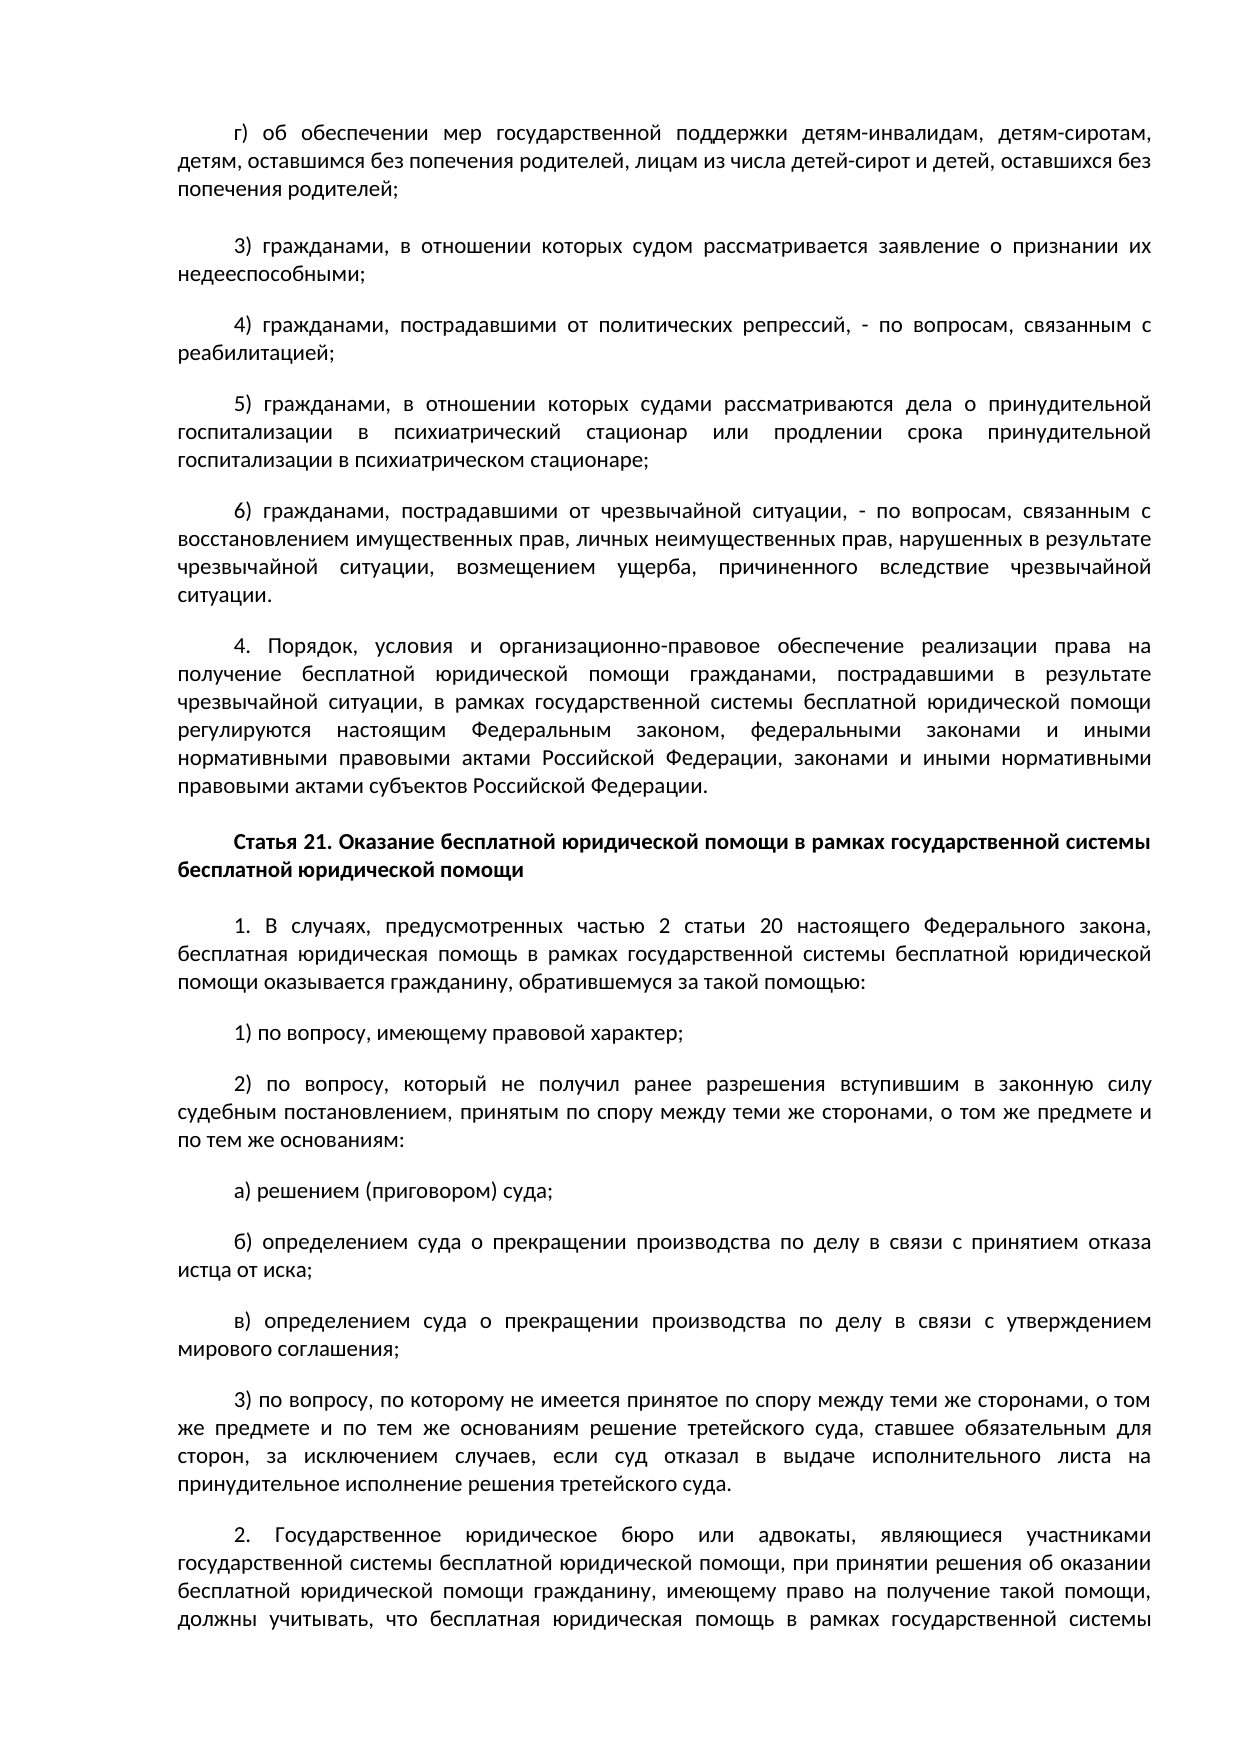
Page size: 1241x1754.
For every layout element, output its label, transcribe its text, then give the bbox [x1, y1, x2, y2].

title Статья 21. Оказание бесплатной юридической помощи в рамках государственной системы бесплатной юридической помощи [177, 827, 1152, 883]
text 3) гражданами, в отношении которых судом рассматривается заявление о признании их недееспособными; [177, 231, 1152, 287]
text 3) по вопросу, по которому не имеется принятое по спору между теми же сторонами, о том же предмете и по тем же основаниям решение третейского суда, ставшее обязательным для сторон, за исключением случаев, если суд отказал в выдаче исполнительного листа на принудительное исполнение решения третейского суда. [177, 1385, 1152, 1497]
text б) определением суда о прекращении производства по делу в связи с принятием отказа истца от иска; [177, 1227, 1152, 1283]
text г) об обеспечении мер государственной поддержки детям-инвалидам, детям-сиротам, детям, оставшимся без попечения родителей, лицам из числа детей-сирот и детей, оставшихся без попечения родителей; [177, 118, 1152, 202]
text 1) по вопросу, имеющему правовой характер; [177, 1018, 1152, 1046]
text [177, 1520, 1152, 1632]
text 5) гражданами, в отношении которых судами рассматриваются дела о принудительной госпитализации в психиатрический стационар или продлении срока принудительной госпитализации в психиатрическом стационаре; [177, 389, 1152, 473]
text 1. В случаях, предусмотренных частью 2 статьи 20 настоящего Федерального закона, бесплатная юридическая помощь в рамках государственной системы бесплатной юридической помощи оказывается гражданину, обратившемуся за такой помощью: [177, 911, 1152, 996]
text 4. Порядок, условия и организационно-правовое обеспечение реализации права на получение бесплатной юридической помощи гражданами, пострадавшими в результате чрезвычайной ситуации, в рамках государственной системы бесплатной юридической помощи регулируются настоящим Федеральным законом, федеральными законами и иными нормативными правовыми актами Российской Федерации, законами и иными нормативными правовыми актами субъектов Российской Федерации. [177, 631, 1152, 799]
text 4) гражданами, пострадавшими от политических репрессий, - по вопросам, связанным с реабилитацией; [177, 310, 1152, 366]
text 2) по вопросу, который не получил ранее разрешения вступившим в законную силу судебным постановлением, принятым по спору между теми же сторонами, о том же предмете и по тем же основаниям: [177, 1069, 1152, 1153]
text а) решением (приговором) суда; [177, 1176, 1152, 1204]
text в) определением суда о прекращении производства по делу в связи с утверждением мирового соглашения; [177, 1306, 1152, 1362]
text 6) гражданами, пострадавшими от чрезвычайной ситуации, - по вопросам, связанным с восстановлением имущественных прав, личных неимущественных прав, нарушенных в результате чрезвычайной ситуации, возмещением ущерба, причиненного вследствие чрезвычайной ситуации. [177, 496, 1152, 608]
